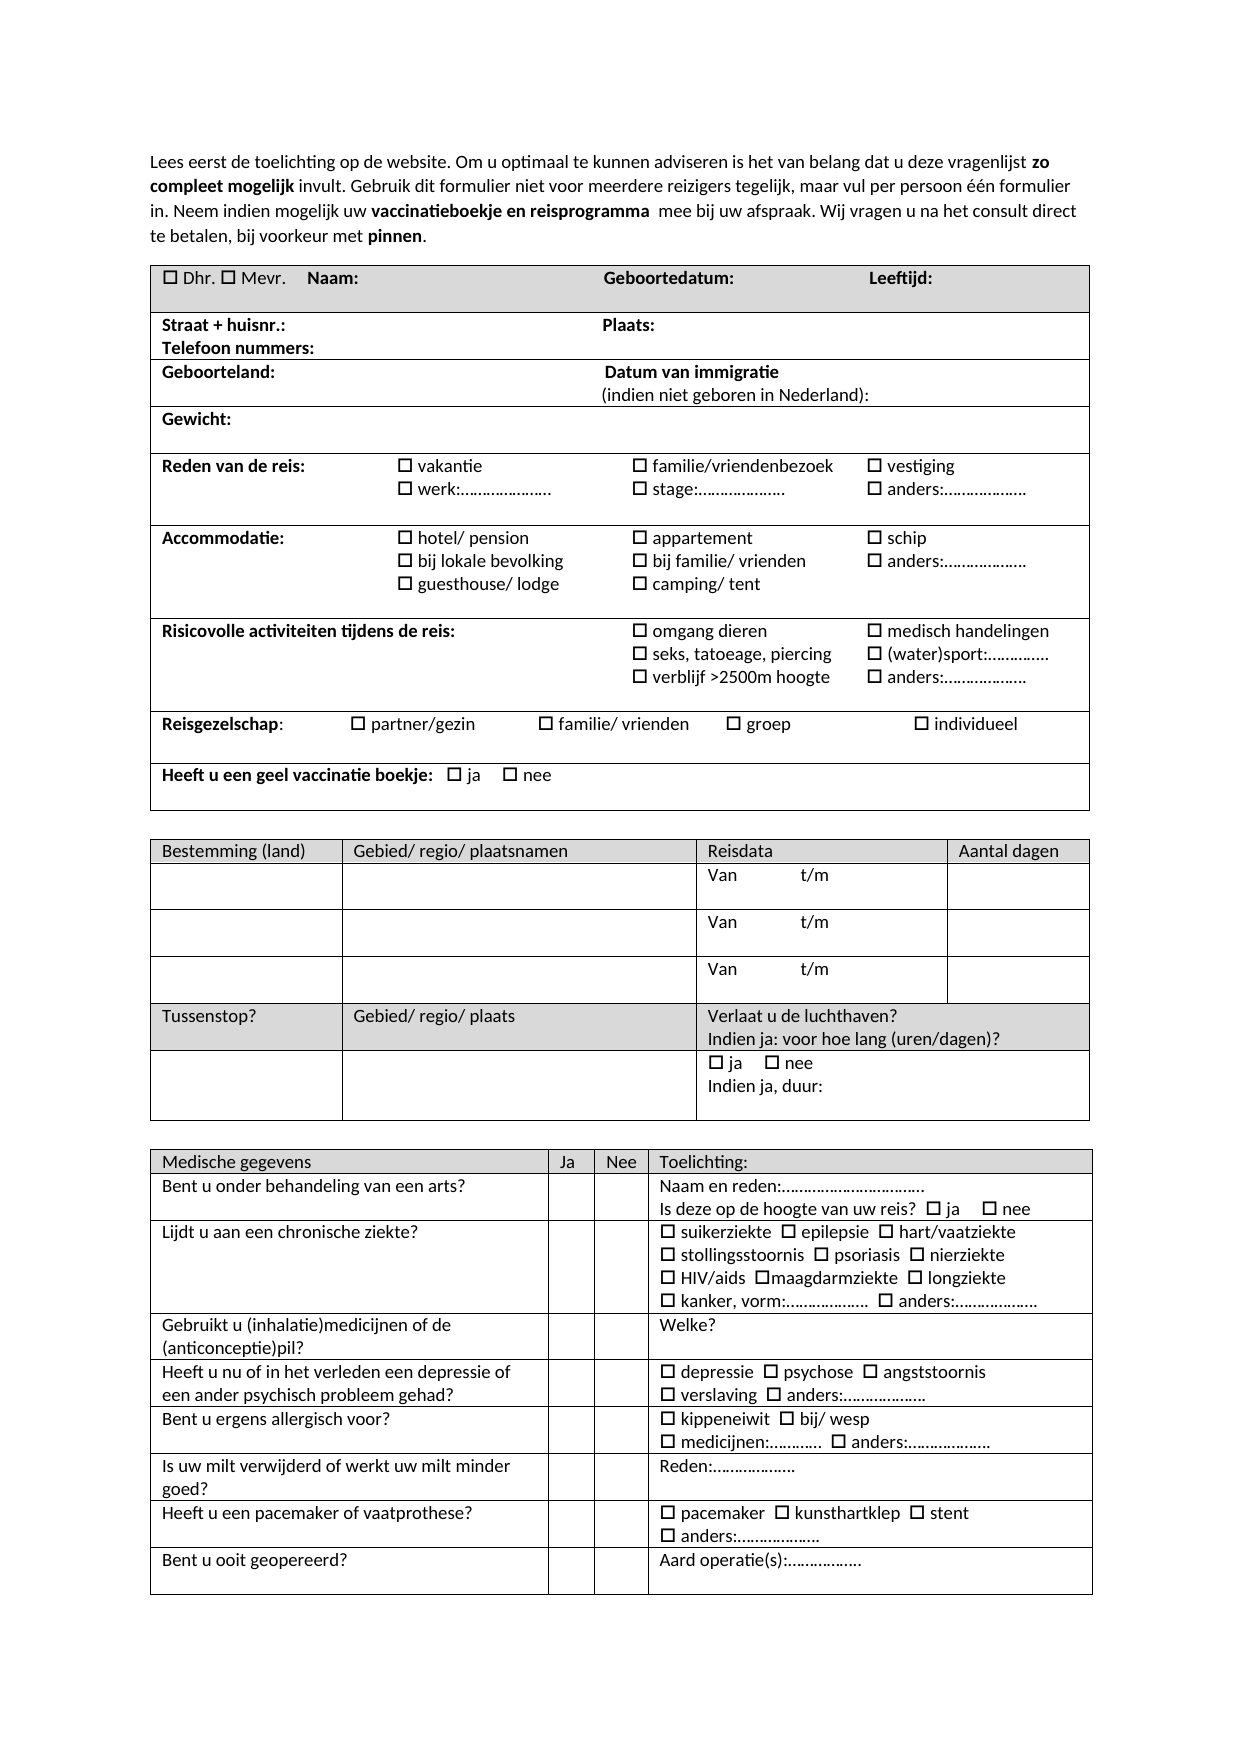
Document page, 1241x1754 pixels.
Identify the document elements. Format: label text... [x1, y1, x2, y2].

table_cell [343, 910, 696, 956]
text Lees eerst de toelichting op de website. Om u optimaal te kunnen adviseren is het van belang dat u deze vragenlijst zo compleet mogelijk invult. Gebruik dit formulier niet voor meerdere reizigers tegelijk, maar vul per persoon één formulier in. Neem indien mogelijk uw vaccinatieboekje en reisprogramma mee bij uw afspraak. Wij vragen u na het consult direct te betalen, bij voorkeur met pinnen. [150, 150, 1090, 247]
table_cell omgang dieren seks, tatoeage, piercing verblijf >2500m hoogte [620, 619, 855, 711]
table_cell Gebruikt u (inhalatie)medicijnen of de (anticonceptie)pil? [151, 1314, 548, 1359]
table_cell [948, 957, 1089, 1003]
table_cell [549, 1407, 594, 1453]
table_header Toelichting: [649, 1150, 1092, 1173]
table_cell [549, 1174, 594, 1220]
table_cell Straat + huisnr.: Plaats: Telefoon nummers: [151, 313, 1089, 359]
table_cell [595, 1548, 648, 1594]
table_cell Accommodatie: [151, 526, 385, 618]
table_cell Bent u ergens allergisch voor? [151, 1407, 548, 1453]
table_cell Reden van de reis: [151, 454, 385, 525]
table_cell individueel [902, 712, 1089, 763]
table_cell [151, 864, 342, 909]
table_cell [595, 1454, 648, 1500]
table_cell suikerziekte epilepsie hart/vaatziekte stollingsstoornis psoriasis nierziekte HIV/aids maagdarmziekte longziekte kanker, vorm:………………. anders:………………. [649, 1221, 1092, 1312]
table_cell Bent u ooit geopereerd? [151, 1548, 548, 1594]
table_header Medische gegevens [151, 1150, 548, 1173]
table_cell kippeneiwit bij/ wesp medicijnen:………… anders:………………. [649, 1407, 1092, 1453]
table_cell familie/vriendenbezoek stage:……………….. [620, 454, 855, 525]
table_cell [595, 1221, 648, 1312]
table_cell familie/ vrienden [526, 712, 714, 763]
table_cell [948, 864, 1089, 909]
table_cell Tussenstop? [151, 1004, 342, 1050]
table_cell vestiging anders:………………. [855, 454, 1089, 525]
table_cell [151, 910, 342, 956]
table_cell [595, 1360, 648, 1406]
table_cell Heeft u een geel vaccinatie boekje: ja nee [151, 764, 1089, 809]
table_cell vakantie werk:………………… [385, 454, 620, 525]
table_cell Gewicht: [151, 407, 1089, 453]
table_cell ja nee Indien ja, duur: [697, 1051, 1089, 1120]
table_cell medisch handelingen (water)sport:………….. anders:………………. [855, 619, 1089, 711]
table_cell [549, 1548, 594, 1594]
table_cell Geboorteland: Datum van immigratie (indien niet geboren in Nederland): [151, 360, 1089, 406]
table_cell partner/gezin [338, 712, 526, 763]
table_header Ja [549, 1150, 594, 1173]
table_header Nee [595, 1150, 648, 1173]
table_cell [948, 910, 1089, 956]
table_cell [549, 1221, 594, 1312]
table_cell Naam en reden:…………………………… Is deze op de hoogte van uw reis? ja nee [649, 1174, 1092, 1220]
table_cell Van t/m [697, 910, 947, 956]
table_cell [595, 1174, 648, 1220]
table_cell Aard operatie(s):…………….. [649, 1548, 1092, 1594]
table_header Gebied/ regio/ plaatsnamen [343, 840, 696, 862]
table_header Aantal dagen [948, 840, 1089, 862]
table_cell pacemaker kunsthartklep stent anders:………………. [649, 1501, 1092, 1547]
table_cell hotel/ pension bij lokale bevolking guesthouse/ lodge [385, 526, 620, 618]
table_cell Reden:………………. [649, 1454, 1092, 1500]
table_header Reisdata [697, 840, 947, 862]
table_cell [343, 864, 696, 909]
table_cell Van t/m [697, 864, 947, 909]
table_cell Gebied/ regio/ plaats [343, 1004, 696, 1050]
table_cell Verlaat u de luchthaven? Indien ja: voor hoe lang (uren/dagen)? [697, 1004, 1089, 1050]
table_cell Risicovolle activiteiten tijdens de reis: [151, 619, 620, 711]
table_cell [549, 1314, 594, 1359]
table_cell Is uw milt verwijderd of werkt uw milt minder goed? [151, 1454, 548, 1500]
table_cell [595, 1314, 648, 1359]
table_cell [151, 957, 342, 1003]
table_cell Welke? [649, 1314, 1092, 1359]
table_cell Reisgezelschap: [151, 712, 338, 763]
table_cell [549, 1454, 594, 1500]
table_cell Bent u onder behandeling van een arts? [151, 1174, 548, 1220]
table_header Dhr. Mevr. Naam: Geboortedatum: Leeftijd: [151, 266, 1089, 312]
table_cell schip anders:………………. [855, 526, 1089, 618]
table_cell [151, 1051, 342, 1120]
table_cell [343, 957, 696, 1003]
table_cell [595, 1501, 648, 1547]
table_cell Heeft u nu of in het verleden een depressie of een ander psychisch probleem gehad? [151, 1360, 548, 1406]
table_cell Van t/m [697, 957, 947, 1003]
table_cell appartement bij familie/ vrienden camping/ tent [620, 526, 855, 618]
table_header Bestemming (land) [151, 840, 342, 862]
table_cell [549, 1501, 594, 1547]
table_cell [549, 1360, 594, 1406]
table_cell [595, 1407, 648, 1453]
table_cell depressie psychose angststoornis verslaving anders:………………. [649, 1360, 1092, 1406]
table_cell Heeft u een pacemaker of vaatprothese? [151, 1501, 548, 1547]
table_cell Lijdt u aan een chronische ziekte? [151, 1221, 548, 1312]
table_cell [343, 1051, 696, 1120]
table_cell groep [714, 712, 902, 763]
